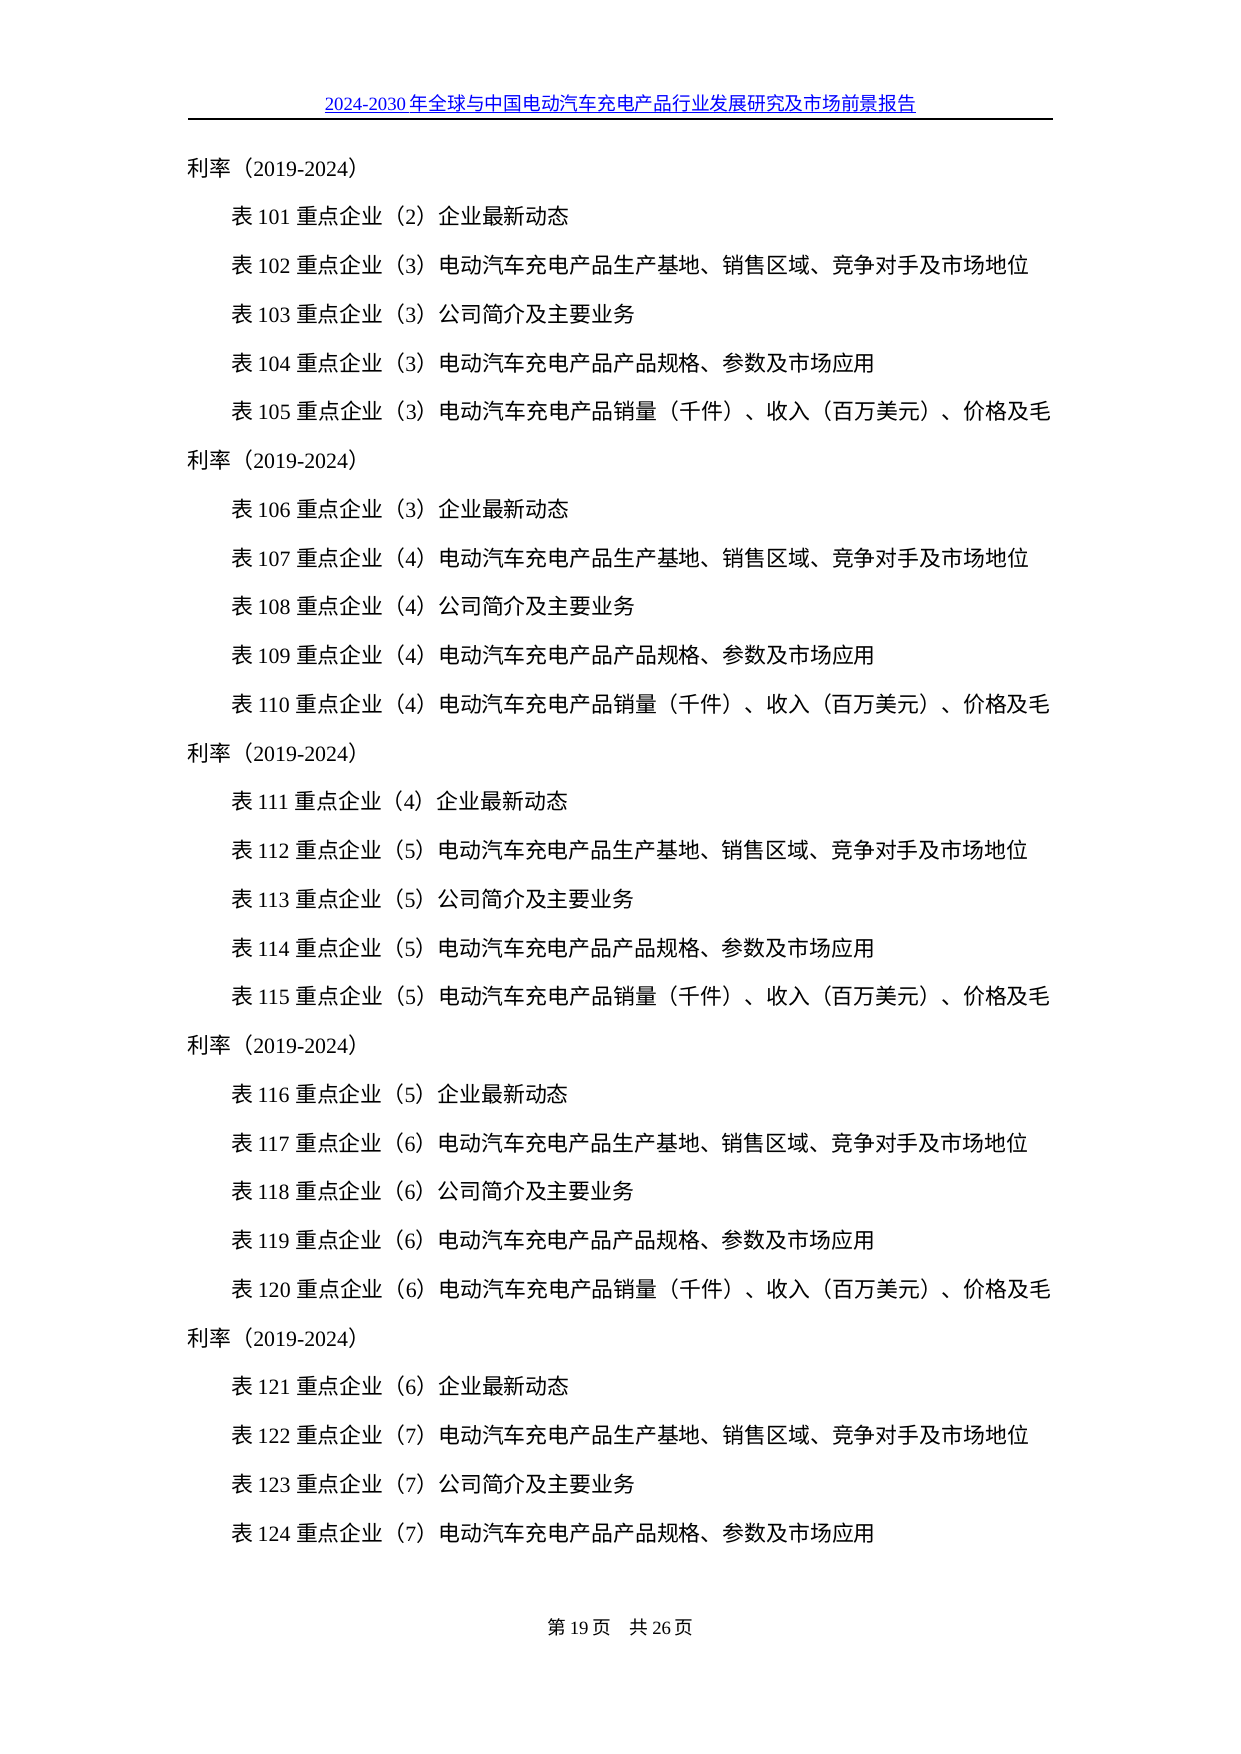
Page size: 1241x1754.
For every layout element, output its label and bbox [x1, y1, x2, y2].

text [187, 150, 1053, 1548]
